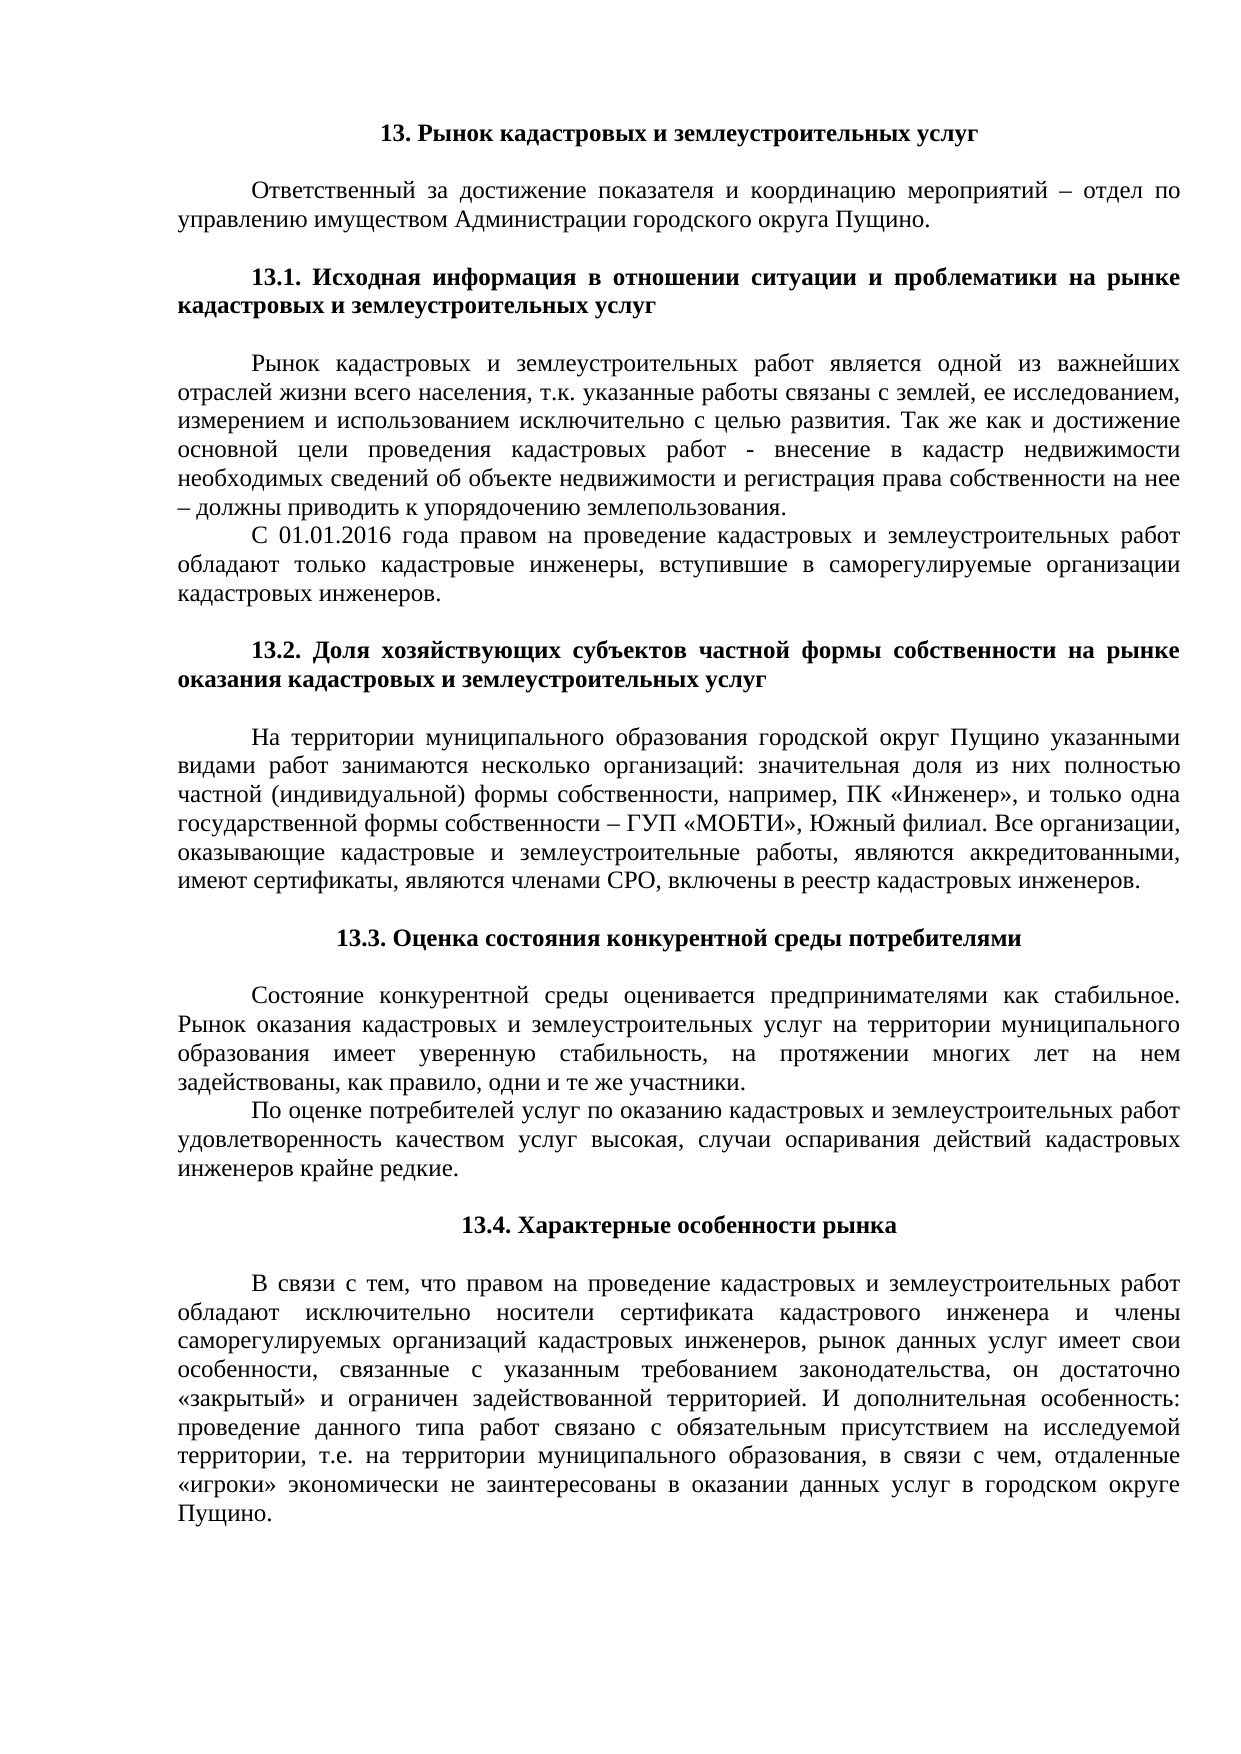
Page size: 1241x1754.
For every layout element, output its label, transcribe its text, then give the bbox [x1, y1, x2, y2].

text На территории муниципального образования городской округ Пущино указанными видами работ занимаются несколько организаций: значительная доля из них полностью частной (индивидуальной) формы собственности, например, ПК «Инженер», и только одна государственной формы собственности – ГУП «МОБТИ», Южный филиал. Все организации, оказывающие кадастровые и землеустроительные работы, являются аккредитованными, имеют сертификаты, являются членами СРО, включены в реестр кадастровых инженеров. [177, 722, 1181, 894]
text По оценке потребителей услуг по оказанию кадастровых и землеустроительных работ удовлетворенность качеством услуг высокая, случаи оспаривания действий кадастровых инженеров крайне редкие. [177, 1096, 1181, 1182]
text С 01.01.2016 года правом на проведение кадастровых и землеустроительных работ обладают только кадастровые инженеры, вступившие в саморегулируемые организации кадастровых инженеров. [177, 521, 1181, 607]
text В связи с тем, что правом на проведение кадастровых и землеустроительных работ обладают исключительно носители сертификата кадастрового инженера и члены саморегулируемых организаций кадастровых инженеров, рынок данных услуг имеет свои особенности, связанные с указанным требованием законодательства, он достаточно «закрытый» и ограничен задействованной территорией. И дополнительная особенность: проведение данного типа работ связано с обязательным присутствием на исследуемой территории, т.е. на территории муниципального образования, в связи с чем, отдаленные «игроки» экономически не заинтересованы в оказании данных услуг в городском округе Пущино. [177, 1268, 1181, 1527]
text Рынок кадастровых и землеустроительных работ является одной из важнейших отраслей жизни всего населения, т.к. указанные работы связаны с землей, ее исследованием, измерением и использованием исключительно с целью развития. Так же как и достижение основной цели проведения кадастровых работ - внесение в кадастр недвижимости необходимых сведений об объекте недвижимости и регистрация права собственности на нее – должны приводить к упорядочению землепользования. [177, 348, 1181, 521]
text 13.4. Характерные особенности рынка [177, 1211, 1181, 1239]
text Ответственный за достижение показателя и координацию мероприятий – отдел по управлению имуществом Администрации городского округа Пущино. [177, 176, 1181, 233]
text 13.1. Исходная информация в отношении ситуации и проблематики на рынке кадастровых и землеустроительных услуг [177, 262, 1181, 319]
text Состояние конкурентной среды оценивается предпринимателями как стабильное. Рынок оказания кадастровых и землеустроительных услуг на территории муниципального образования имеет уверенную стабильность, на протяжении многих лет на нем задействованы, как правило, одни и те же участники. [177, 981, 1181, 1096]
text 13.3. Оценка состояния конкурентной среды потребителями [177, 923, 1181, 952]
text 13. Рынок кадастровых и землеустроительных услуг [177, 118, 1181, 147]
text 13.2. Доля хозяйствующих субъектов частной формы собственности на рынке оказания кадастровых и землеустроительных услуг [177, 636, 1181, 693]
